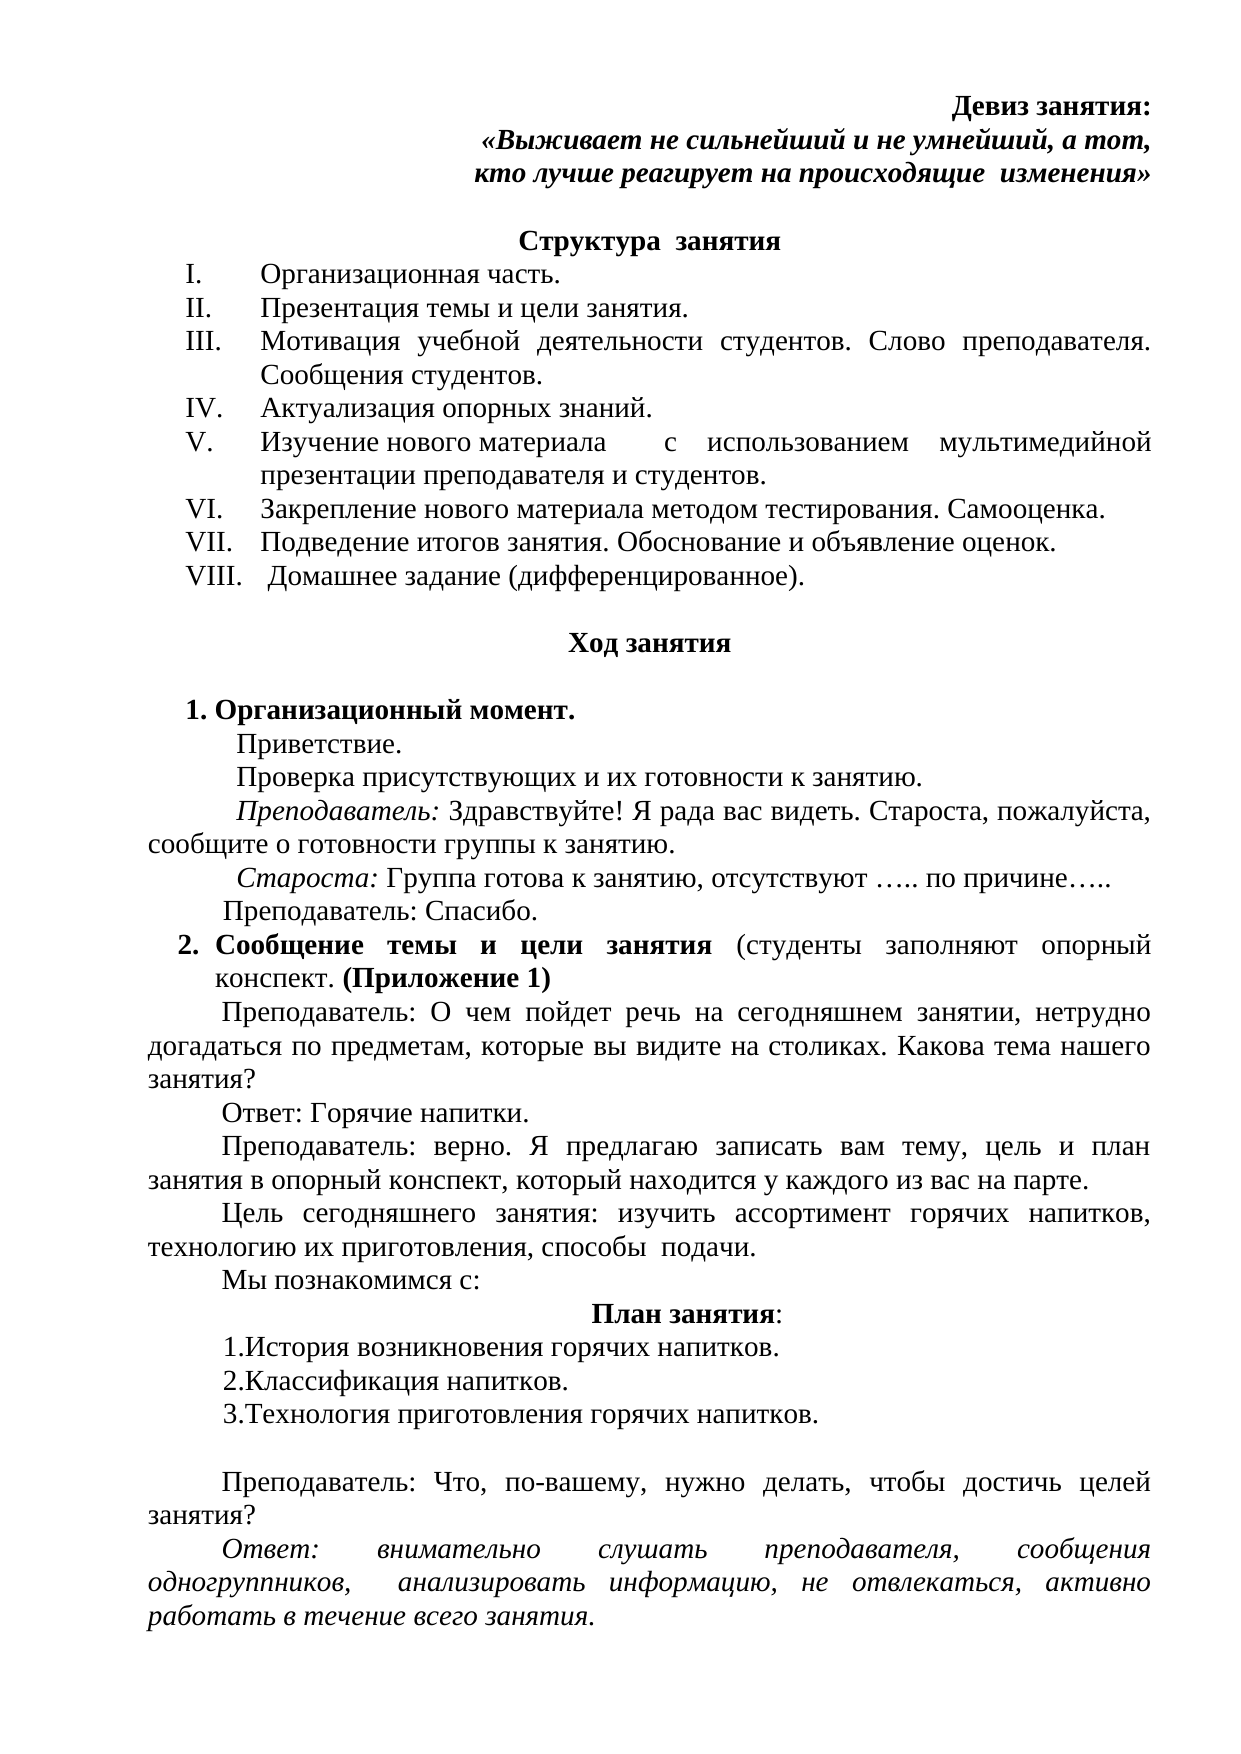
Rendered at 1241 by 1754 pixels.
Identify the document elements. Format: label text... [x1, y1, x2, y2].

list Ответ: Горячие напитки. [148, 1095, 1152, 1128]
list Сообщение темы и цели занятия (студенты заполняют опорный конспект. (Приложение 1) [177, 927, 1152, 994]
list План занятия: [223, 1296, 1152, 1329]
list Приветствие. [148, 726, 1152, 759]
list Преподаватель: О чем пойдет речь на сегодняшнем занятии, нетрудно догадаться по предметам, которые вы видите на столиках. Какова тема нашего занятия? [148, 994, 1152, 1095]
text Девиз занятия: [148, 88, 1152, 122]
text кто лучше реагирует на происходящие изменения» [148, 156, 1152, 189]
list Цель сегодняшнего занятия: изучить ассортимент горячих напитков, технологию их приготовления, способы подачи. [148, 1195, 1152, 1262]
list Староста: Группа готова к занятию, отсутствуют ….. по причине….. [148, 860, 1152, 893]
list Закрепление нового материала методом тестирования. Самооценка. [185, 491, 1152, 524]
text Ход занятия [148, 625, 1152, 659]
list Презентация темы и цели занятия. [185, 290, 1152, 323]
list Мотивация учебной деятельности студентов. Слово преподавателя. Сообщения студентов. [185, 323, 1152, 390]
list Преподаватель: Что, по-вашему, нужно делать, чтобы достичь целей занятия? [148, 1464, 1152, 1531]
list Актуализация опорных знаний. [185, 390, 1152, 424]
list Изучение нового материала с использованием мультимедийной презентации преподавателя и студентов. [185, 424, 1152, 491]
list Мы познакомимся с: [148, 1262, 1152, 1296]
list 1.История возникновения горячих напитков. [223, 1329, 1152, 1363]
list Преподаватель: верно. Я предлагаю записать вам тему, цель и план занятия в опорный конспект, который находится у каждого из вас на парте. [148, 1128, 1152, 1195]
list Проверка присутствующих и их готовности к занятию. [148, 759, 1152, 793]
text Структура занятия [148, 223, 1152, 256]
list Домашнее задание (дифференцированное). [185, 558, 1152, 592]
list Преподаватель: Здравствуйте! Я рада вас видеть. Староста, пожалуйста, сообщите о готовности группы к занятию. [148, 793, 1152, 860]
text «Выживает не сильнейший и не умнейший, а тот, [148, 122, 1152, 156]
list 2.Классификация напитков. [223, 1363, 1152, 1397]
list 3.Технология приготовления горячих напитков. [223, 1397, 1152, 1430]
text 1. Организационный момент. [185, 692, 1152, 726]
list Ответ: внимательно слушать преподавателя, сообщения одногруппников, анализировать информацию, не отвлекаться, активно работать в течение всего занятия. [148, 1531, 1152, 1631]
list Преподаватель: Спасибо. [223, 893, 1152, 927]
list Подведение итогов занятия. Обоснование и объявление оценок. [185, 524, 1152, 558]
list Организационная часть. [185, 256, 1152, 290]
